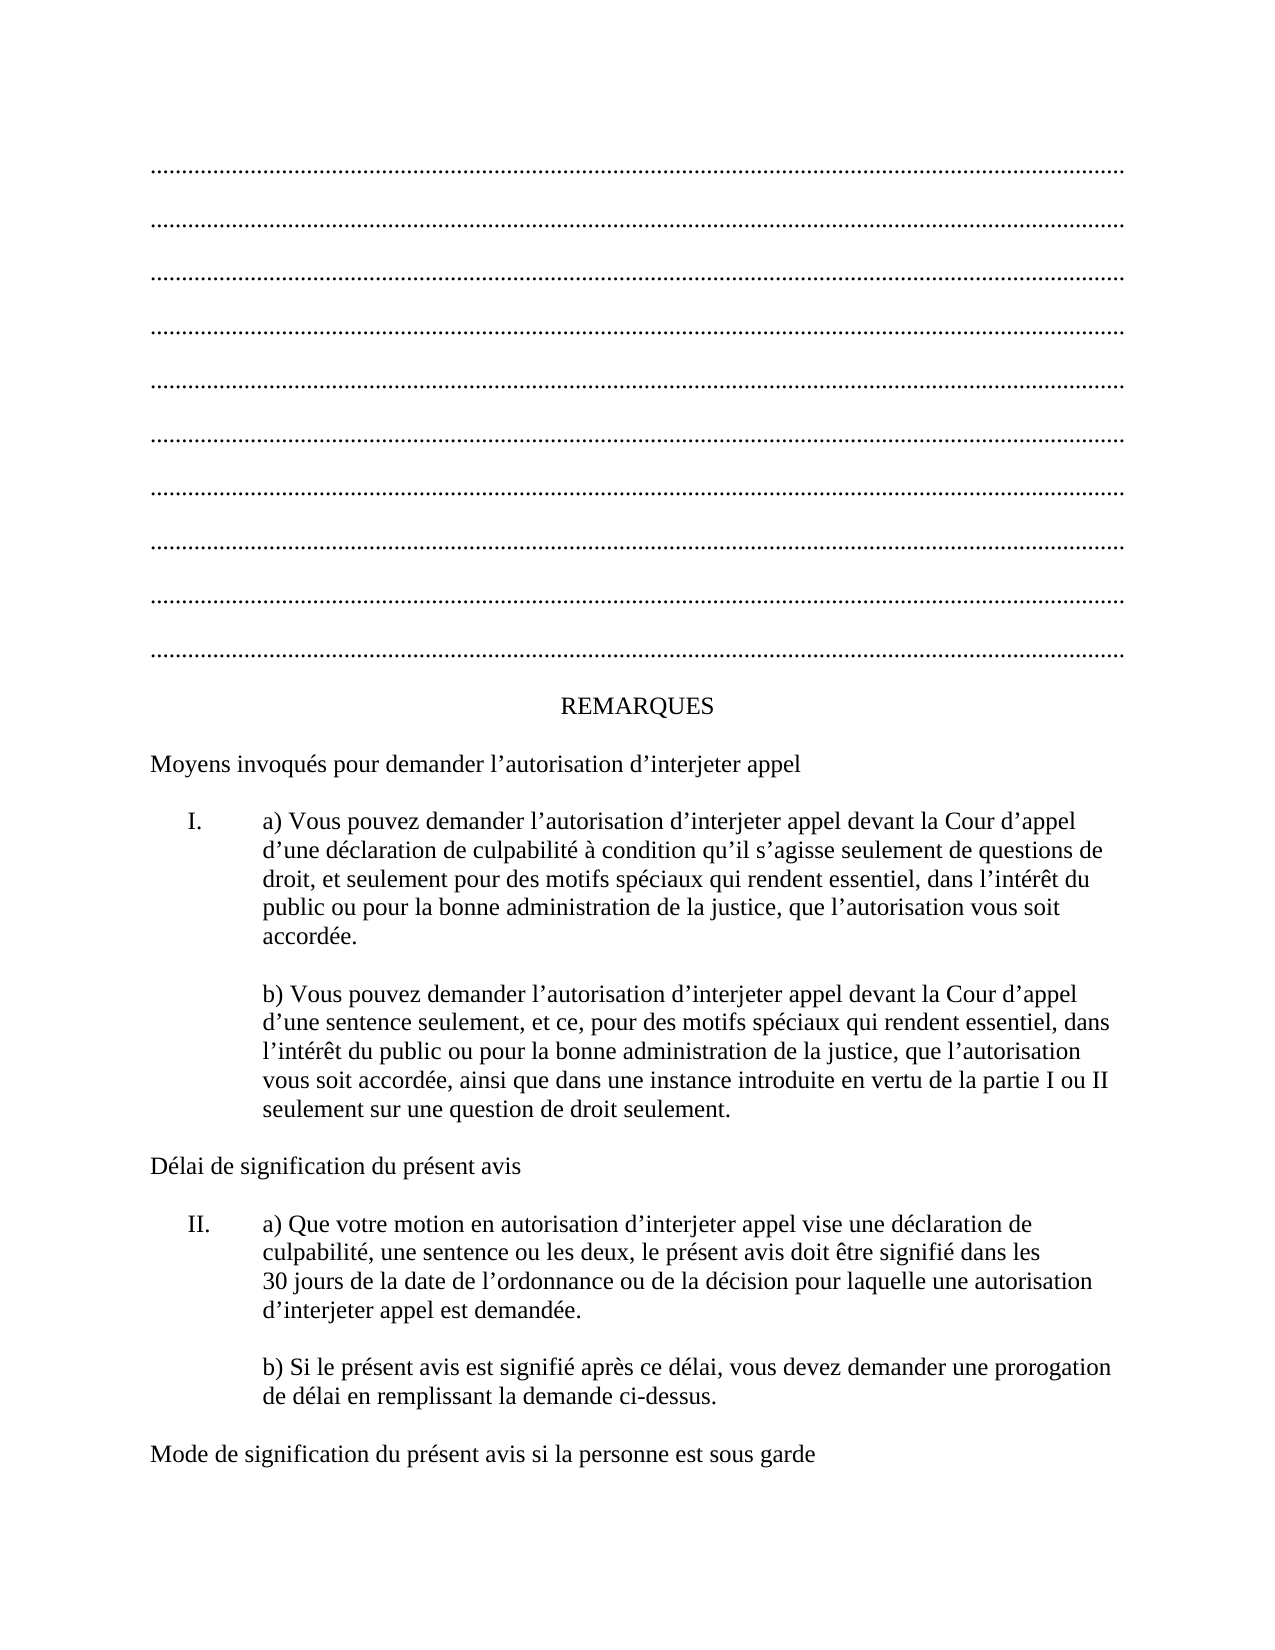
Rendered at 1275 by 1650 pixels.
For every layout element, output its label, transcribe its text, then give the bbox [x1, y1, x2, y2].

list a) Que votre motion en autorisation d’interjeter appel vise une déclaration de culpabilité, une sentence ou les deux, le présent avis doit être signifié dans les 30 jours de la date de l’ordonnance ou de la décision pour laquelle une autorisation d’interjeter appel est demandée. [187, 1209, 1125, 1324]
text Mode de signification du présent avis si la personne est sous garde [150, 1439, 1125, 1467]
text REMARQUES [150, 691, 1125, 720]
text Moyens invoqués pour demander l’autorisation d’interjeter appel [150, 749, 1125, 777]
list b) Vous pouvez demander l’autorisation d’interjeter appel devant la Cour d’appel d’une sentence seulement, et ce, pour des motifs spéciaux qui rendent essentiel, dans l’intérêt du public ou pour la bonne administration de la justice, que l’autorisation vous soit accordée, ainsi que dans une instance introduite en vertu de la partie I ou II seulement sur une question de droit seulement. [262, 979, 1125, 1122]
text Délai de signification du présent avis [150, 1151, 1125, 1180]
list b) Si le présent avis est signifié après ce délai, vous devez demander une prorogation de délai en remplissant la demande ci-dessus. [262, 1352, 1125, 1410]
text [150, 150, 1125, 179]
list a) Vous pouvez demander l’autorisation d’interjeter appel devant la Cour d’appel d’une déclaration de culpabilité à condition qu’il s’agisse seulement de questions de droit, et seulement pour des motifs spéciaux qui rendent essentiel, dans l’intérêt du public ou pour la bonne administration de la justice, que l’autorisation vous soit accordée. [187, 806, 1125, 950]
